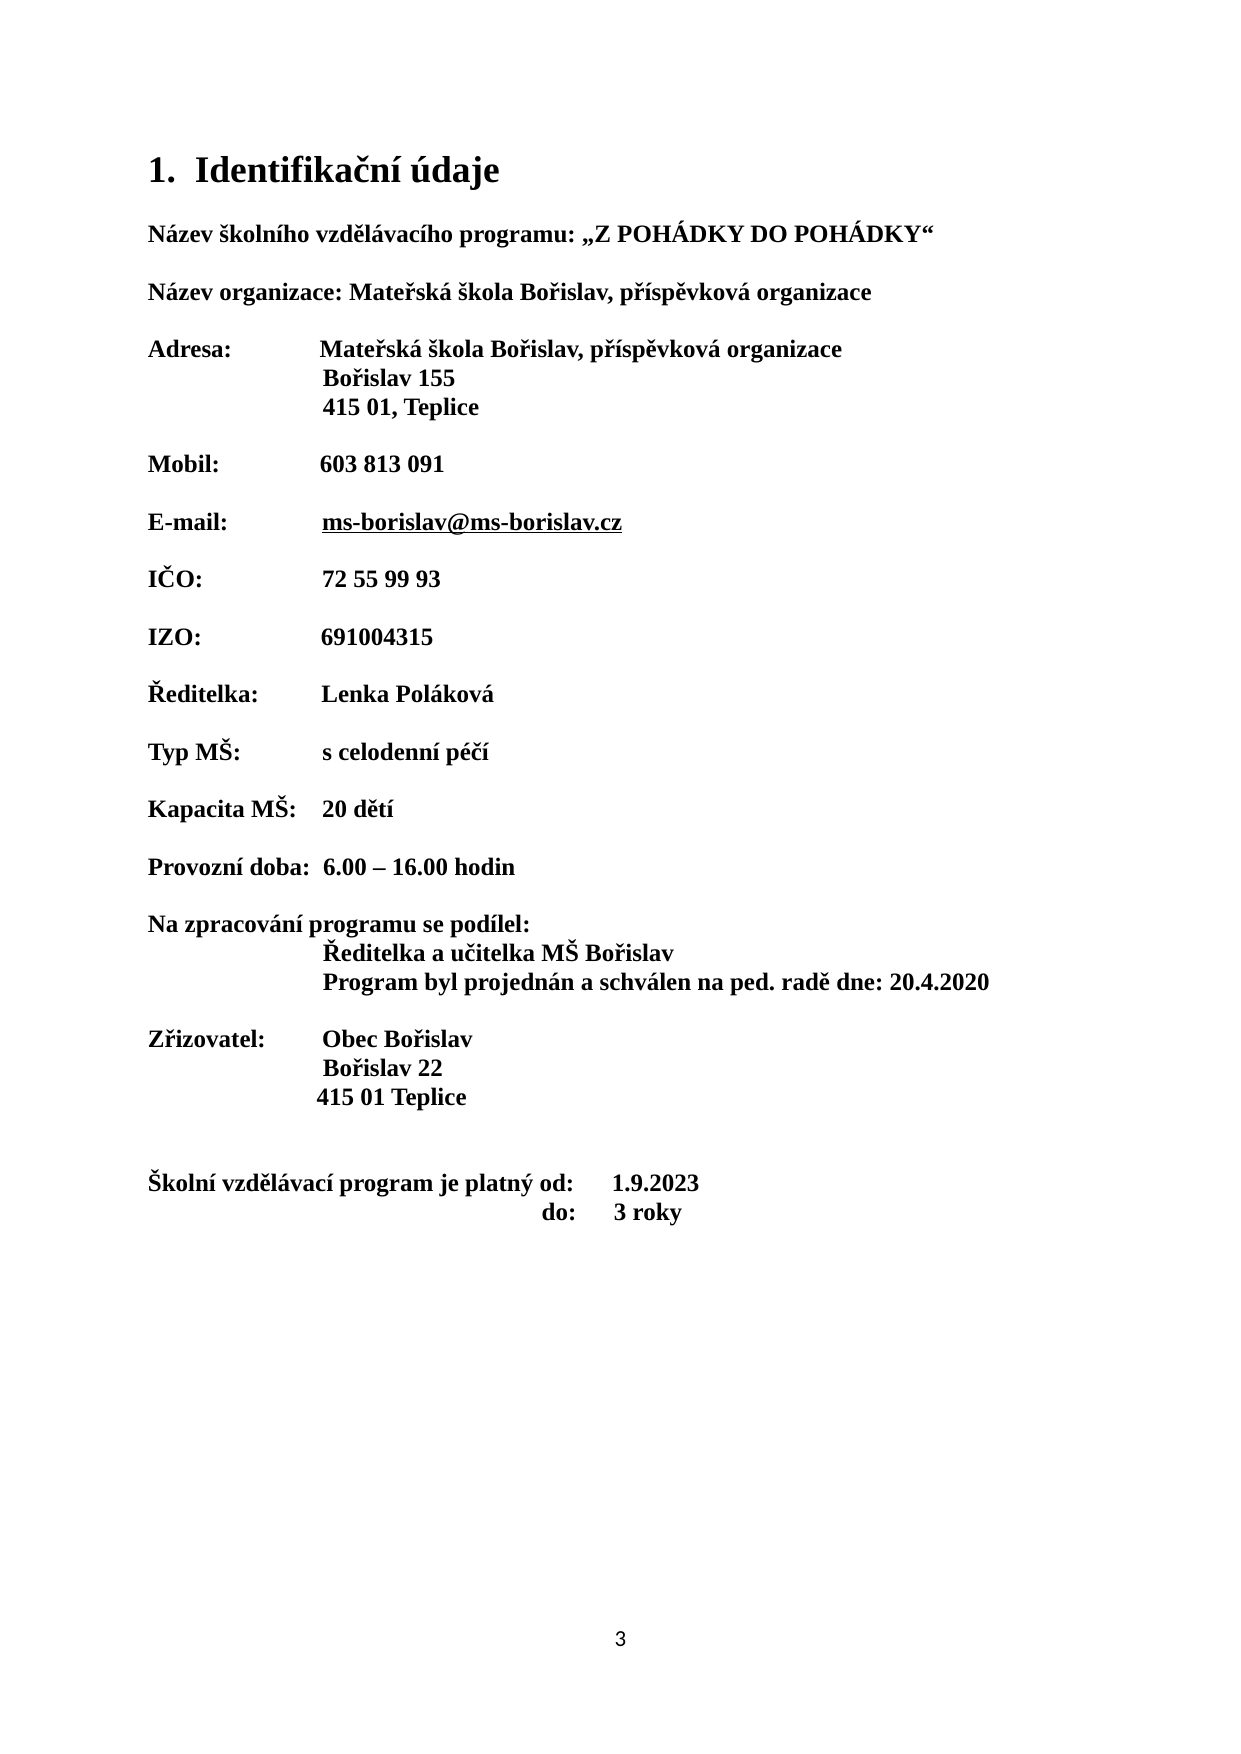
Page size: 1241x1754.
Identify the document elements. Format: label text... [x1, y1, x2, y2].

text Ředitelka a učitelka MŠ Bořislav [148, 938, 1093, 967]
text Na zpracování programu se podílel: [148, 909, 1093, 938]
text Provozní doba: 6.00 – 16.00 hodin [148, 852, 1093, 881]
text Adresa: Mateřská škola Bořislav, příspěvková organizace [148, 334, 1093, 363]
text Ředitelka: Lenka Poláková [148, 679, 1093, 708]
text 415 01, Teplice [148, 392, 1093, 421]
text Název organizace: Mateřská škola Bořislav, příspěvková organizace [148, 277, 1093, 306]
text Školní vzdělávací program je platný od: 1.9.2023 [148, 1168, 1093, 1197]
text Program byl projednán a schválen na ped. radě dne: 20.4.2020 [148, 967, 1093, 996]
text Bořislav 155 [148, 363, 1093, 392]
text Mobil: 603 813 091 [148, 449, 1093, 478]
text 415 01 Teplice [148, 1082, 1093, 1111]
text Typ MŠ: s celodenní péčí [148, 737, 1093, 766]
text Zřizovatel: Obec Bořislav [148, 1024, 1093, 1053]
text Bořislav 22 [148, 1053, 1093, 1082]
text IČO: 72 55 99 93 [148, 564, 1093, 593]
text IZO: 691004315 [148, 622, 1093, 651]
text Kapacita MŠ: 20 dětí [148, 794, 1093, 823]
text do: 3 roky [148, 1197, 1093, 1226]
text 1. Identifikační údaje [148, 148, 1093, 191]
text Název školního vzdělávacího programu: „Z POHÁDKY DO POHÁDKY“ [148, 219, 1093, 248]
text E-mail: ms-borislav@ms-borislav.cz [148, 507, 1093, 536]
